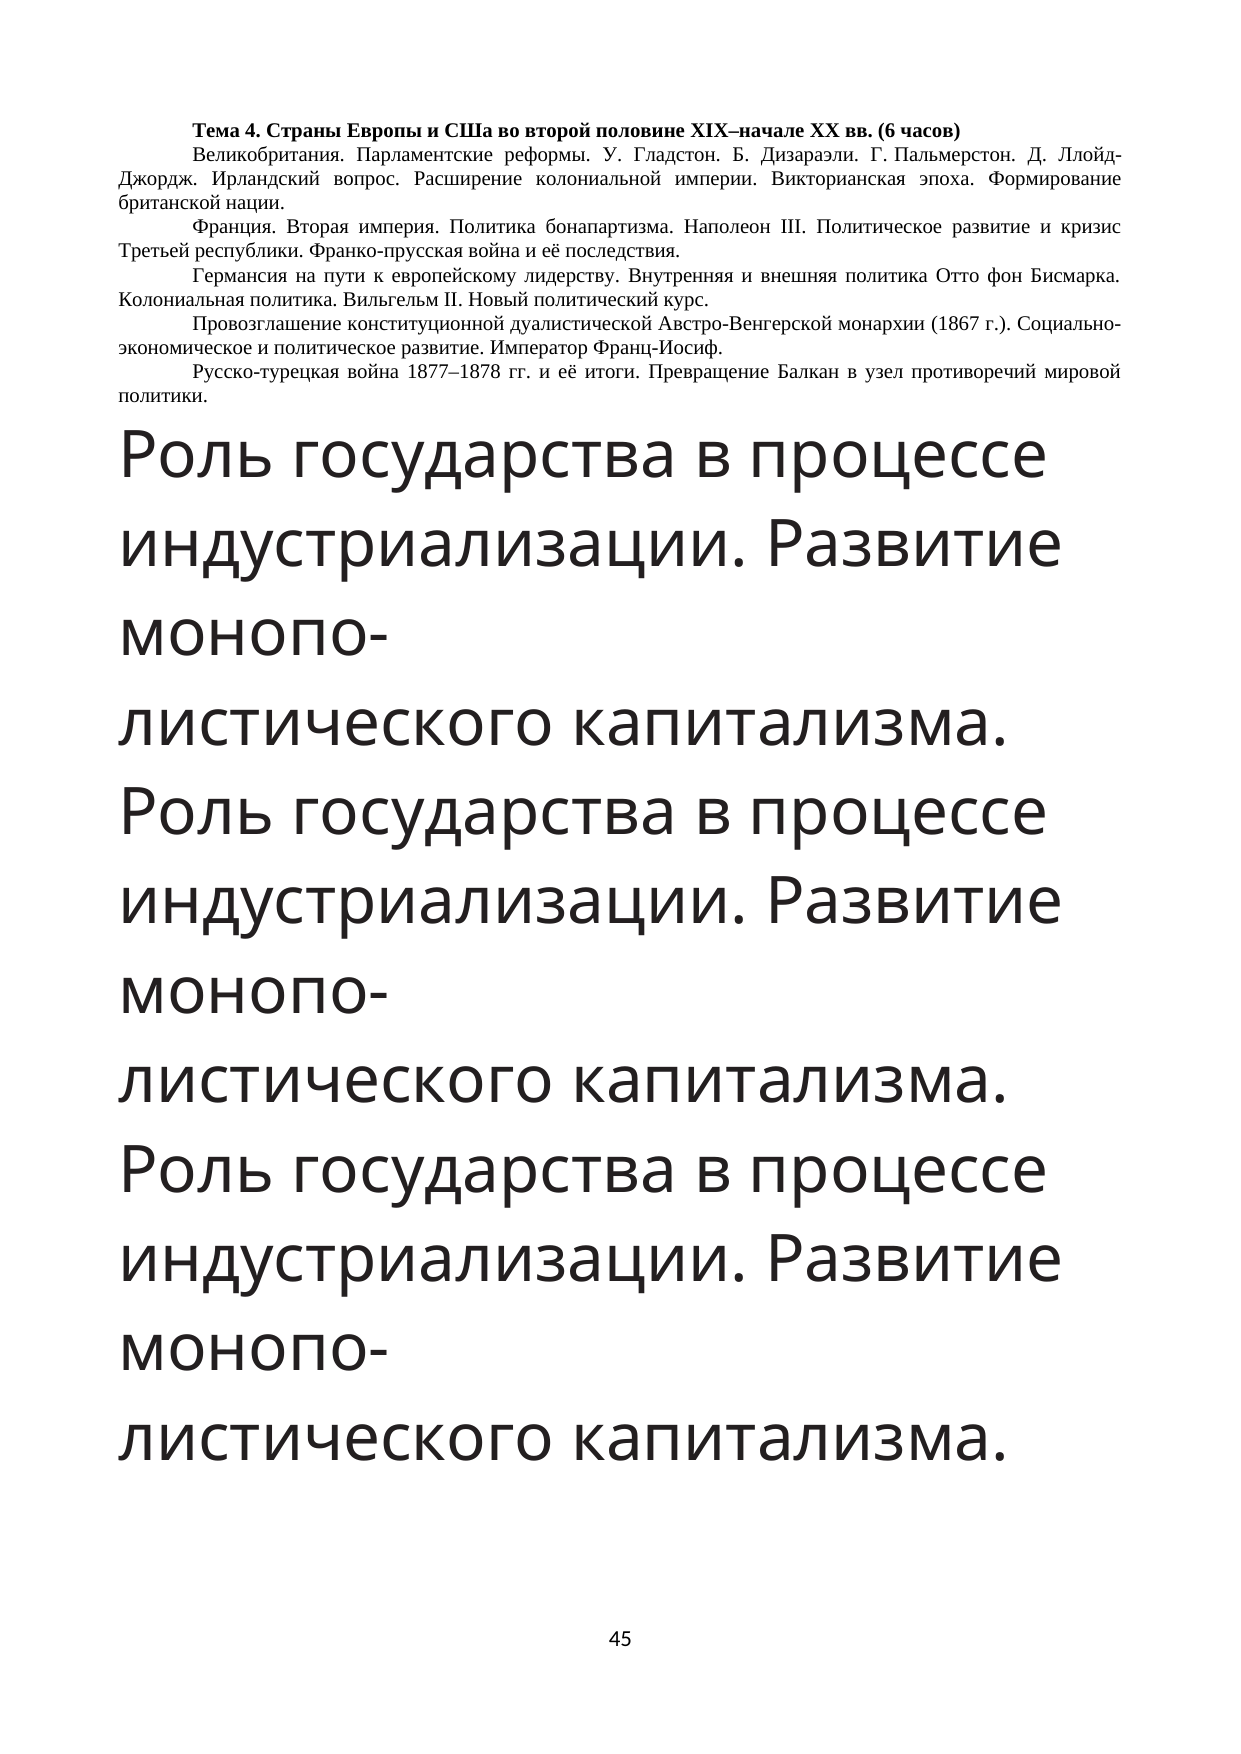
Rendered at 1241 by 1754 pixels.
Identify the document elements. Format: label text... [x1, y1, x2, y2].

text листического капитализма. [118, 1390, 1122, 1479]
text Германсия на пути к европейскому лидерству. Внутренняя и внешняя политика Отто фон Бисмарка. Колониальная политика. Вильгельм II. Новый политический курс. [118, 262, 1122, 311]
text Тема 4. Страны Европы и СШа во второй половине XIX–начале XX вв. (6 часов) [118, 118, 1122, 142]
text Франция. Вторая империя. Политика бонапартизма. Наполеон III. Политическое развитие и кризис Третьей республики. Франко-прусская война и её последствия. [118, 214, 1122, 262]
text листического капитализма. [118, 1032, 1122, 1122]
text Великобритания. Парламентские реформы. У. Гладстон. Б. Дизараэли. Г. Пальмерстон. Д. Ллойд-Джордж. Ирландский вопрос. Расширение колониальной империи. Викторианская эпоха. Формирование британской нации. [118, 142, 1122, 214]
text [118, 1122, 1122, 1390]
text Роль государства в процессе индустриализации. Развитие монопо- [118, 407, 1122, 675]
text Роль государства в процессе индустриализации. Развитие монопо- [118, 764, 1122, 1032]
text Русско-турецкая война 1877–1878 гг. и её итоги. Превращение Балкан в узел противоречий мировой политики. [118, 359, 1122, 407]
text листического капитализма. [118, 675, 1122, 764]
text Провозглашение конституционной дуалистической Австро-Венгерской монархии (1867 г.). Социально-экономическое и политическое развитие. Император Франц-Иосиф. [118, 311, 1122, 359]
